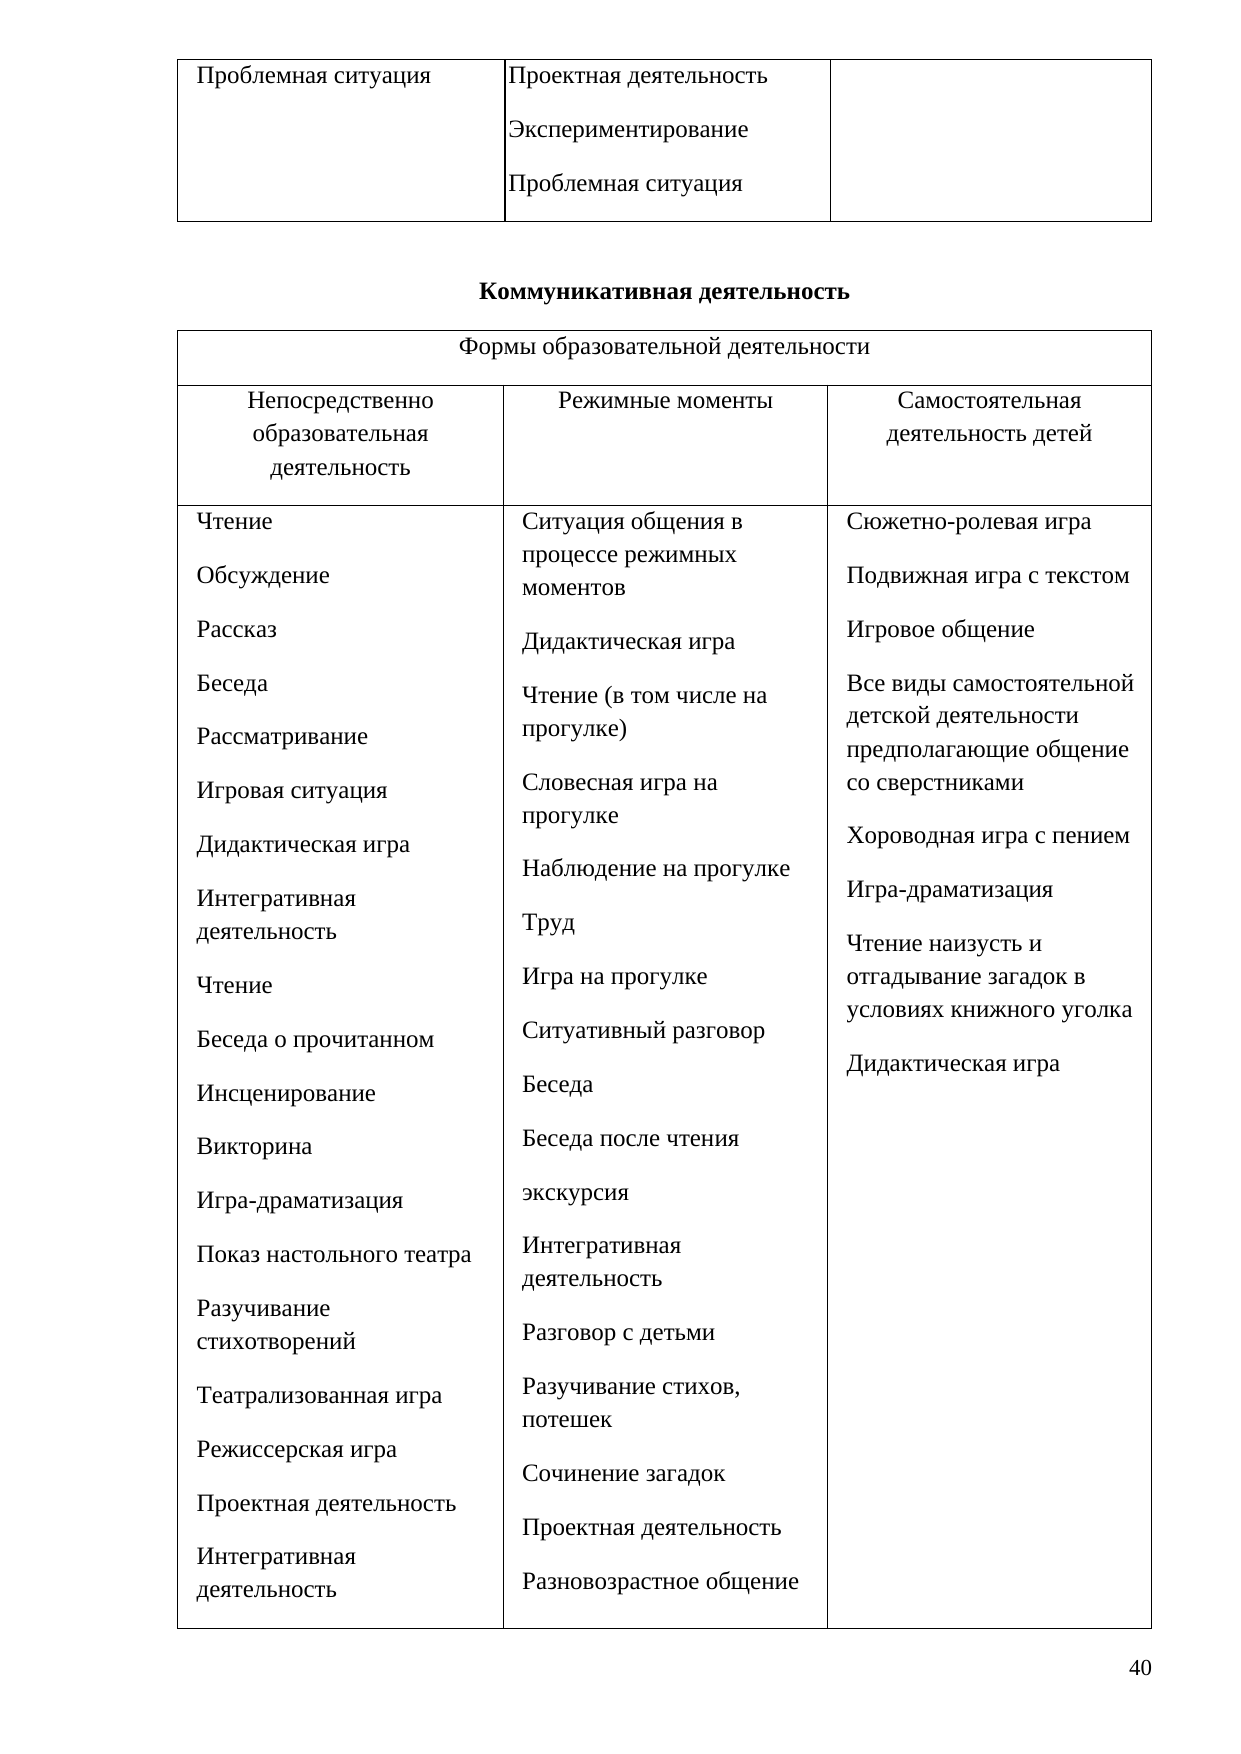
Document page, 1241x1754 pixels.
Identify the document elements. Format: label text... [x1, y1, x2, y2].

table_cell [504, 506, 827, 1628]
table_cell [178, 506, 503, 1628]
table_cell Режимные моменты [504, 386, 827, 505]
table_cell Непосредственно образовательная деятельность [178, 386, 503, 505]
table_cell Самостоятельная деятельность детей [828, 386, 1151, 505]
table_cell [828, 506, 1151, 1628]
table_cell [178, 60, 504, 221]
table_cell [831, 60, 1151, 221]
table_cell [506, 60, 830, 221]
text Коммуникативная деятельность [177, 276, 1152, 305]
table_header Формы образовательной деятельности [178, 331, 1151, 384]
